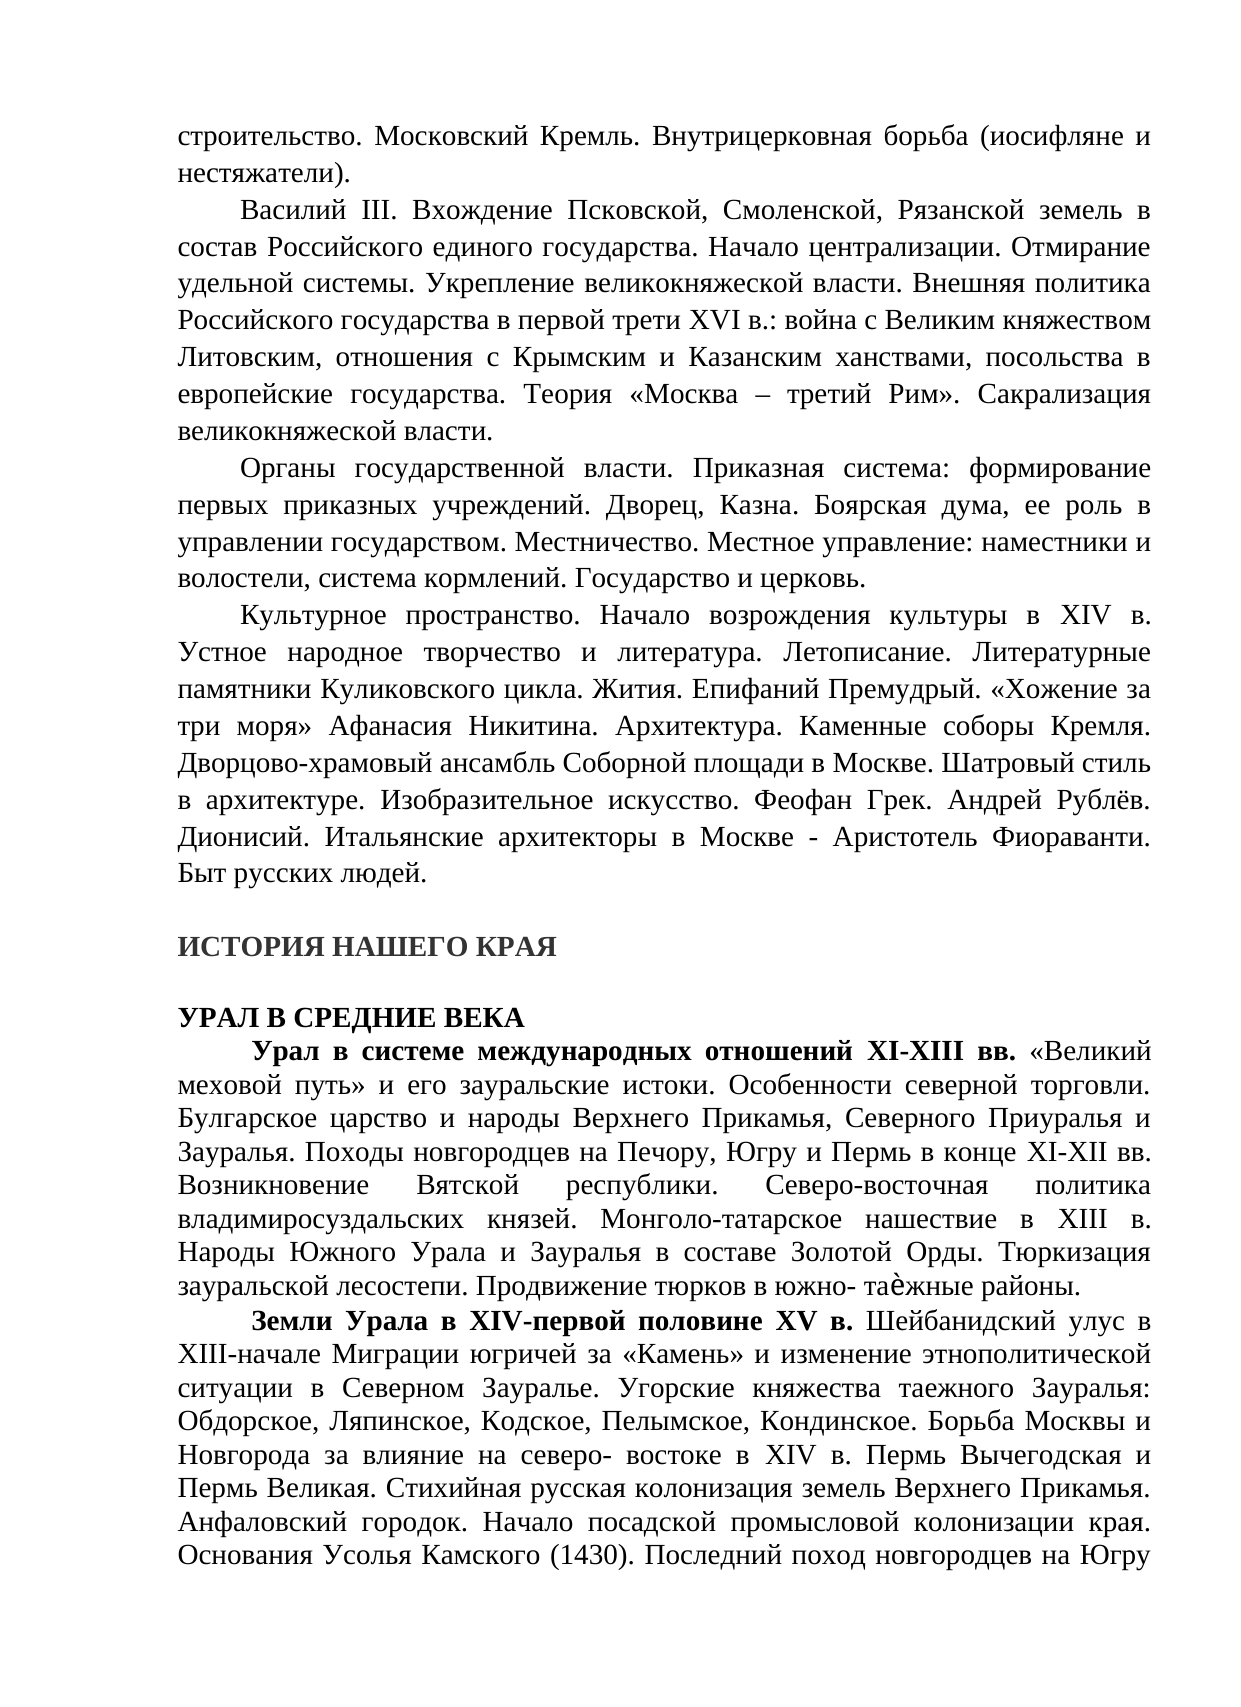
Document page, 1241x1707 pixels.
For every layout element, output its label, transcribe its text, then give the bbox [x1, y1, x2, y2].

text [177, 1303, 1152, 1571]
text Органы государственной власти. Приказная система: формирование первых приказных учреждений. Дворец, Казна. Боярская дума, ее роль в управлении государством. Местничество. Местное управление: наместники и волостели, система кормлений. Государство и церковь. [177, 450, 1152, 594]
text ИСТОРИЯ НАШЕГО КРАЯ [177, 929, 1152, 963]
subtitle УРАЛ В СРЕДНИЕ ВЕКА [177, 1000, 1152, 1033]
text Урал в системе международных отношений XI-XIII вв. «Великий меховой путь» и его зауральские истоки. Особенности северной торговли. Булгарское царство и народы Верхнего Прикамья, Северного Приуралья и Зауралья. Походы новгородцев на Печору, Югру и Пермь в конце XI-XII вв. Возникновение Вятской республики. Северо-восточная политика владимиросуздальских князей. Монголо-татарское нашествие в XIII в. Народы Южного Урала и Зауралья в составе Золотой Орды. Тюркизация зауральской лесостепи. Продвижение тюрков в южно- таѐжные районы. [177, 1033, 1152, 1303]
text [177, 118, 1152, 188]
text Василий III. Вхождение Псковской, Смоленской, Рязанской земель в состав Российского единого государства. Начало централизации. Отмирание удельной системы. Укрепление великокняжеской власти. Внешняя политика Российского государства в первой трети XVI в.: война с Великим княжеством Литовским, отношения с Крымским и Казанским ханствами, посольства в европейские государства. Теория «Москва ‒ третий Рим». Сакрализация великокняжеской власти. [177, 192, 1152, 447]
text Культурное пространство. Начало возрождения культуры в XIV в. Устное народное творчество и литература. Летописание. Литературные памятники Куликовского цикла. Жития. Епифаний Премудрый. «Хожение за три моря» Афанасия Никитина. Архитектура. Каменные соборы Кремля. Дворцово-храмовый ансамбль Соборной площади в Москве. Шатровый стиль в архитектуре. Изобразительное искусство. Феофан Грек. Андрей Рублёв. Дионисий. Итальянские архитекторы в Москве - Аристотель Фиораванти. Быт русских людей. [177, 597, 1152, 889]
